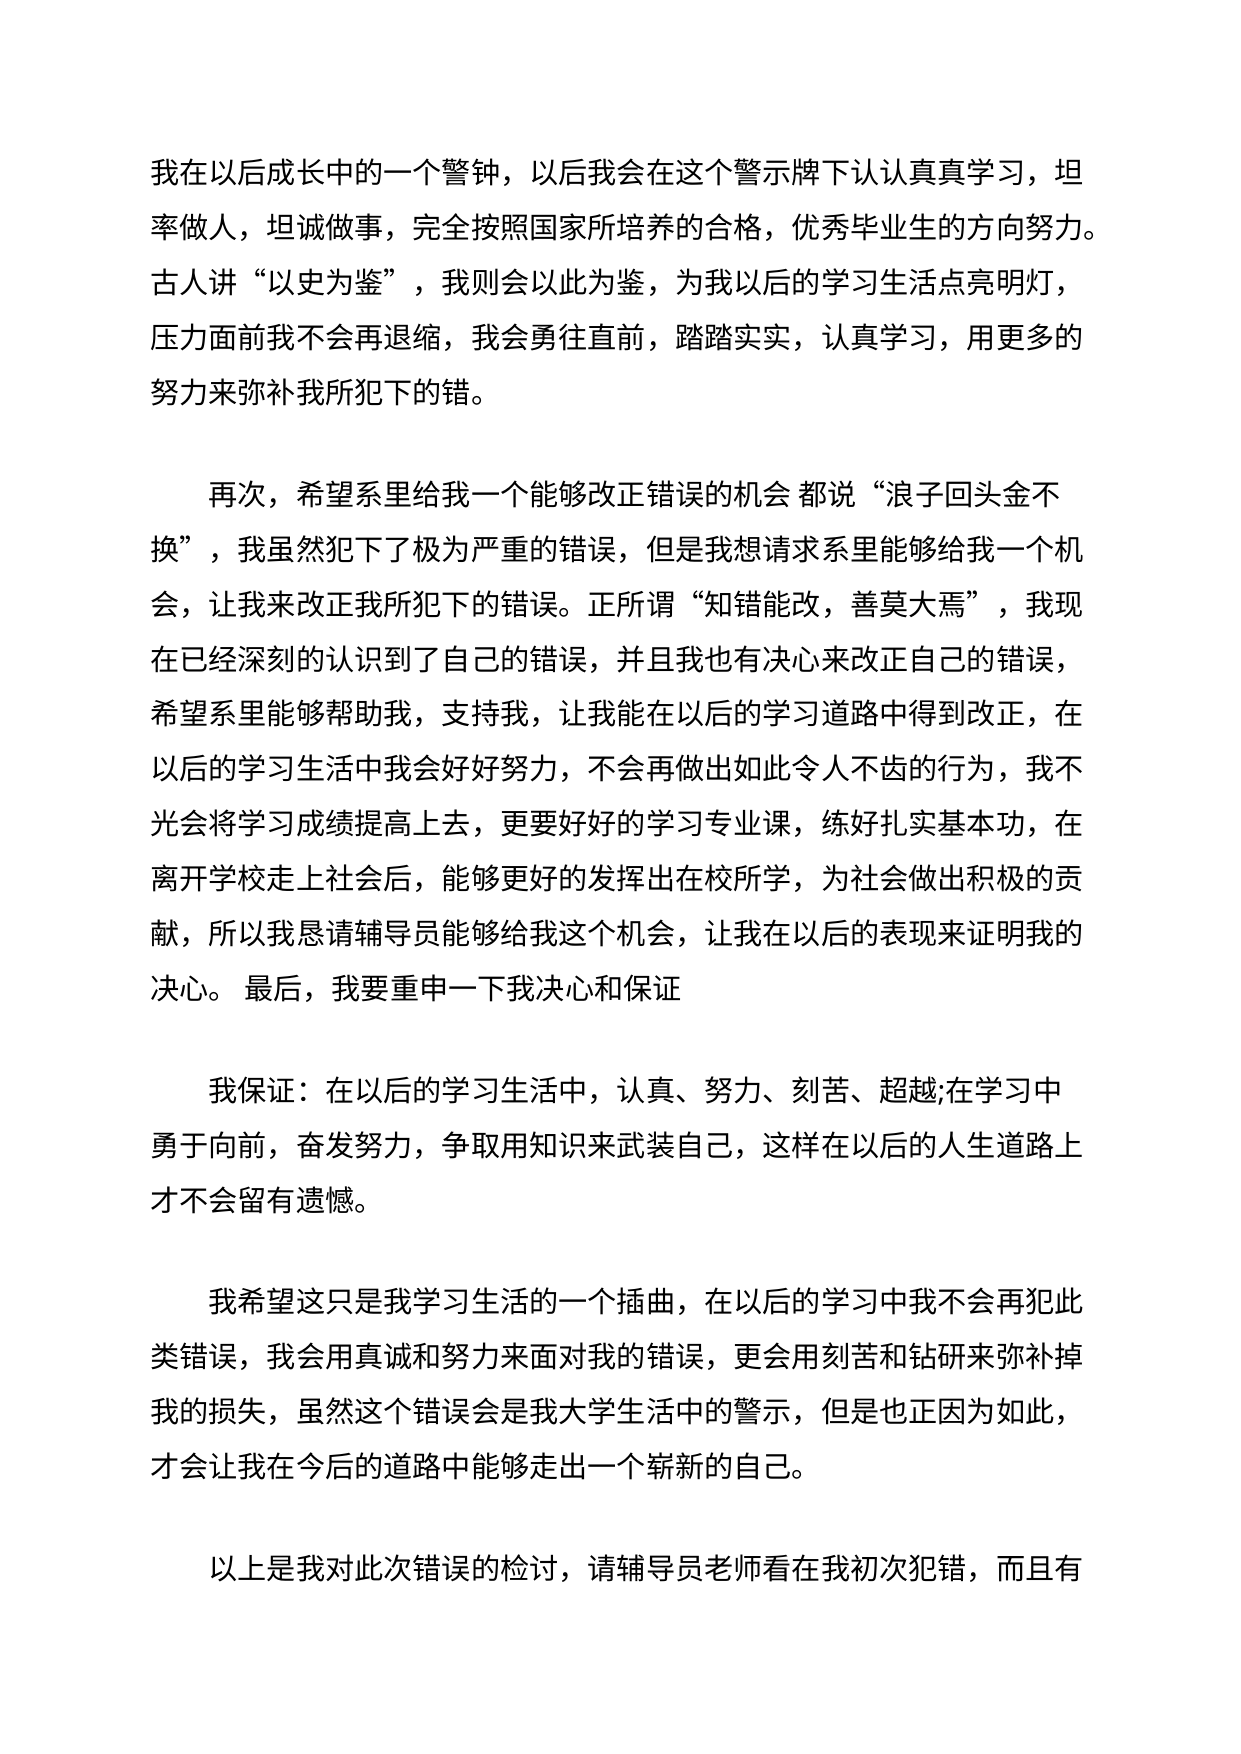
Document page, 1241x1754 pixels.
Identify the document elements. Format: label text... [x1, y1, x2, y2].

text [150, 150, 1090, 412]
text 我保证：在以后的学习生活中，认真、努力、刻苦、超越;在学习中勇于向前，奋发努力，争取用知识来武装自己，这样在以后的人生道路上才不会留有遗憾。 [150, 1067, 1090, 1219]
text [150, 1545, 1090, 1588]
text 再次，希望系里给我一个能够改正错误的机会 都说“浪子回头金不换”，我虽然犯下了极为严重的错误，但是我想请求系里能够给我一个机会，让我来改正我所犯下的错误。正所谓“知错能改，善莫大焉”，我现在已经深刻的认识到了自己的错误，并且我也有决心来改正自己的错误，希望系里能够帮助我，支持我，让我能在以后的学习道路中得到改正，在以后的学习生活中我会好好努力，不会再做出如此令人不齿的行为，我不光会将学习成绩提高上去，更要好好的学习专业课，练好扎实基本功，在离开学校走上社会后，能够更好的发挥出在校所学，为社会做出积极的贡献，所以我恳请辅导员能够给我这个机会，让我在以后的表现来证明我的决心。 最后，我要重申一下我决心和保证 [150, 471, 1090, 1008]
text 我希望这只是我学习生活的一个插曲，在以后的学习中我不会再犯此类错误，我会用真诚和努力来面对我的错误，更会用刻苦和钻研来弥补掉我的损失，虽然这个错误会是我大学生活中的警示，但是也正因为如此，才会让我在今后的道路中能够走出一个崭新的自己。 [150, 1279, 1090, 1486]
